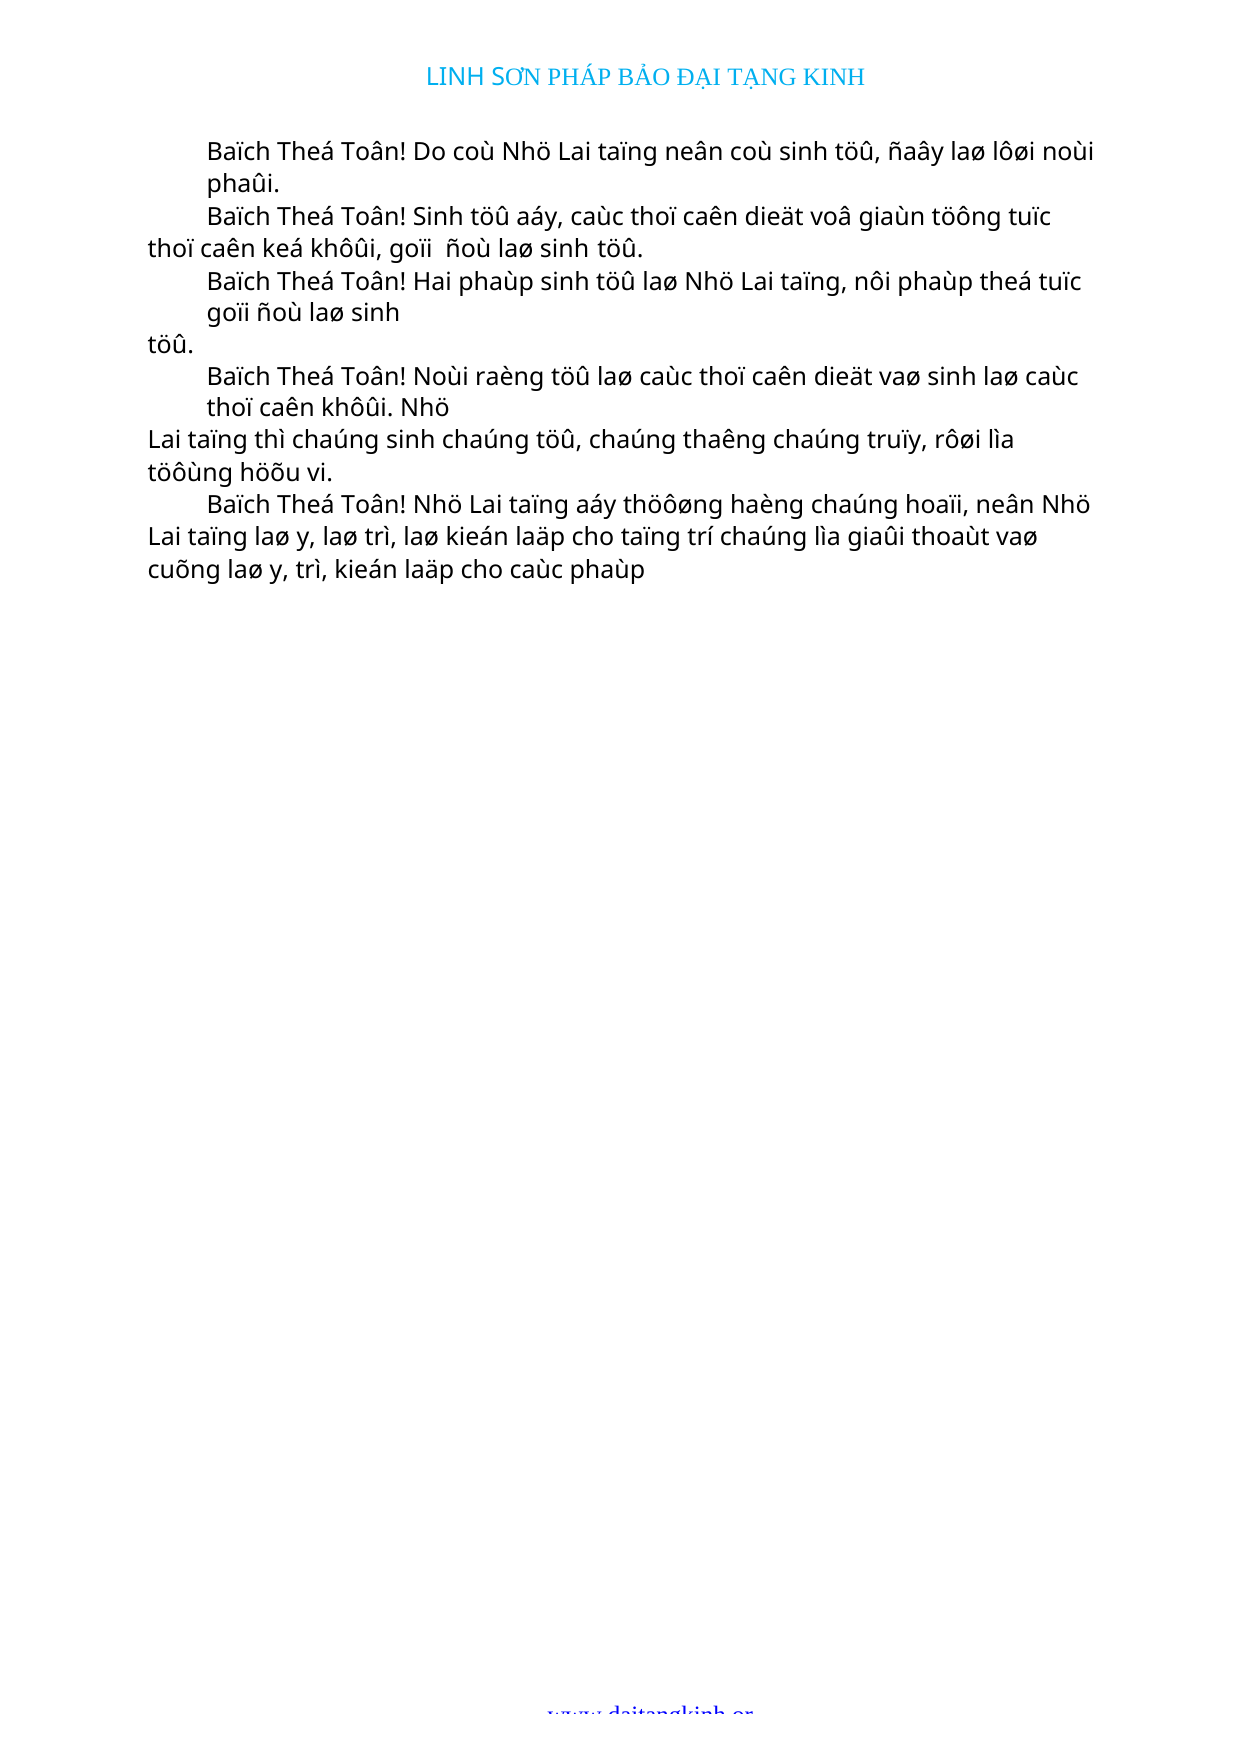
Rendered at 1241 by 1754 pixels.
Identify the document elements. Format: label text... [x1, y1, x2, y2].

text Lai taïng thì chaúng sinh chaúng töû, chaúng thaêng chaúng truïy, rôøi lìa töôùng höõu vi. [147, 423, 1105, 487]
text Baïch Theá Toân! Nhö Lai taïng aáy thöôøng haèng chaúng hoaïi, neân Nhö Lai taïng laø y, laø trì, laø kieán laäp cho taïng trí chaúng lìa giaûi thoaùt vaø cuõng laø y, trì, kieán laäp cho caùc phaùp [147, 488, 1098, 586]
text Baïch Theá Toân! Hai phaùp sinh töû laø Nhö Lai taïng, nôi phaùp theá tuïc goïi ñoù laø sinh [206, 265, 1105, 328]
text töû. [147, 328, 1105, 360]
text Baïch Theá Toân! Noùi raèng töû laø caùc thoï caên dieät vaø sinh laø caùc thoï caên khôûi. Nhö [206, 360, 1105, 423]
text Baïch Theá Toân! Do coù Nhö Lai taïng neân coù sinh töû, ñaây laø lôøi noùi phaûi. [206, 135, 1105, 199]
text Baïch Theá Toân! Sinh töû aáy, caùc thoï caên dieät voâ giaùn töông tuïc thoï caên keá khôûi, goïi ñoù laø sinh töû. [147, 199, 1068, 265]
